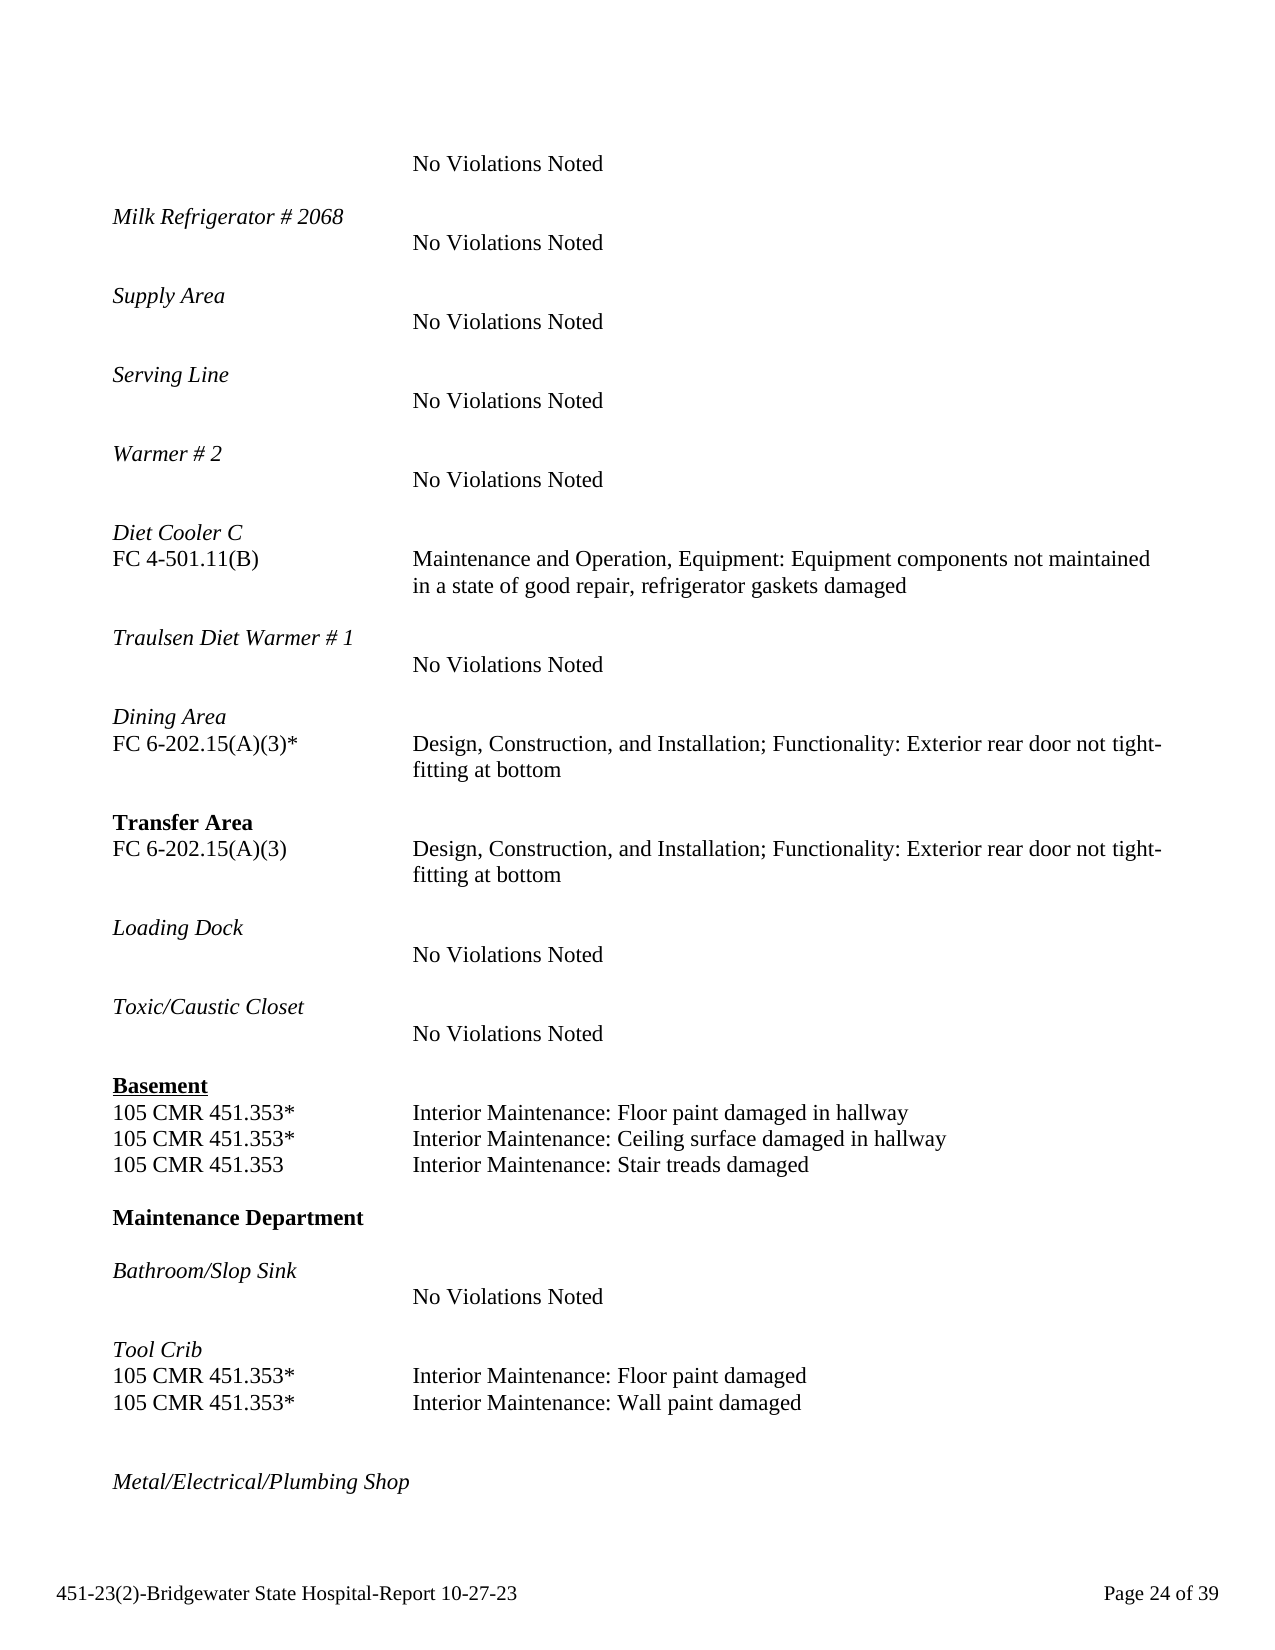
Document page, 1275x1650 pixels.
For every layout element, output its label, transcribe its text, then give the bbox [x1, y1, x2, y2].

text Serving Line [112, 361, 1162, 387]
text No Violations Noted [112, 308, 1162, 334]
text 105 CMR 451.353* Interior Maintenance: Ceiling surface damaged in hallway [112, 1125, 1162, 1151]
text Warmer # 2 [112, 440, 1162, 466]
text No Violations Noted [112, 229, 1162, 255]
text Milk Refrigerator # 2068 [112, 203, 1162, 229]
text Diet Cooler C [112, 519, 1162, 545]
text Tool Crib [112, 1336, 1162, 1362]
text No Violations Noted [112, 466, 1162, 493]
text 105 CMR 451.353* Interior Maintenance: Wall paint damaged [112, 1389, 1162, 1415]
text Basement [112, 1072, 1162, 1099]
text Metal/Electrical/Plumbing Shop [112, 1468, 1162, 1494]
text FC 4-501.11(B) Maintenance and Operation, Equipment: Equipment components not maintained in a state of good repair, refrigerator gaskets damaged [112, 545, 1162, 598]
text Bathroom/Slop Sink [112, 1257, 1162, 1283]
text FC 6-202.15(A)(3) Design, Construction, and Installation; Functionality: Exterior rear door not tight-fitting at bottom [112, 835, 1162, 888]
text 105 CMR 451.353 Interior Maintenance: Stair treads damaged [112, 1151, 1162, 1178]
text No Violations Noted [112, 387, 1162, 413]
text FC 6-202.15(A)(3)* Design, Construction, and Installation; Functionality: Exterior rear door not tight-fitting at bottom [112, 730, 1162, 782]
text No Violations Noted [112, 651, 1162, 677]
text Transfer Area [112, 809, 1162, 835]
text Toxic/Caustic Closet [112, 993, 1162, 1020]
text 105 CMR 451.353* Interior Maintenance: Floor paint damaged [112, 1362, 1162, 1389]
text No Violations Noted [112, 941, 1162, 967]
text Maintenance Department [112, 1204, 1162, 1231]
text No Violations Noted [112, 150, 1162, 176]
text Traulsen Diet Warmer # 1 [112, 624, 1162, 651]
text Supply Area [112, 282, 1162, 308]
text 105 CMR 451.353* Interior Maintenance: Floor paint damaged in hallway [112, 1099, 1162, 1125]
text Dining Area [112, 703, 1162, 730]
text Loading Dock [112, 914, 1162, 941]
text No Violations Noted [112, 1020, 1162, 1046]
text No Violations Noted [112, 1283, 1162, 1309]
